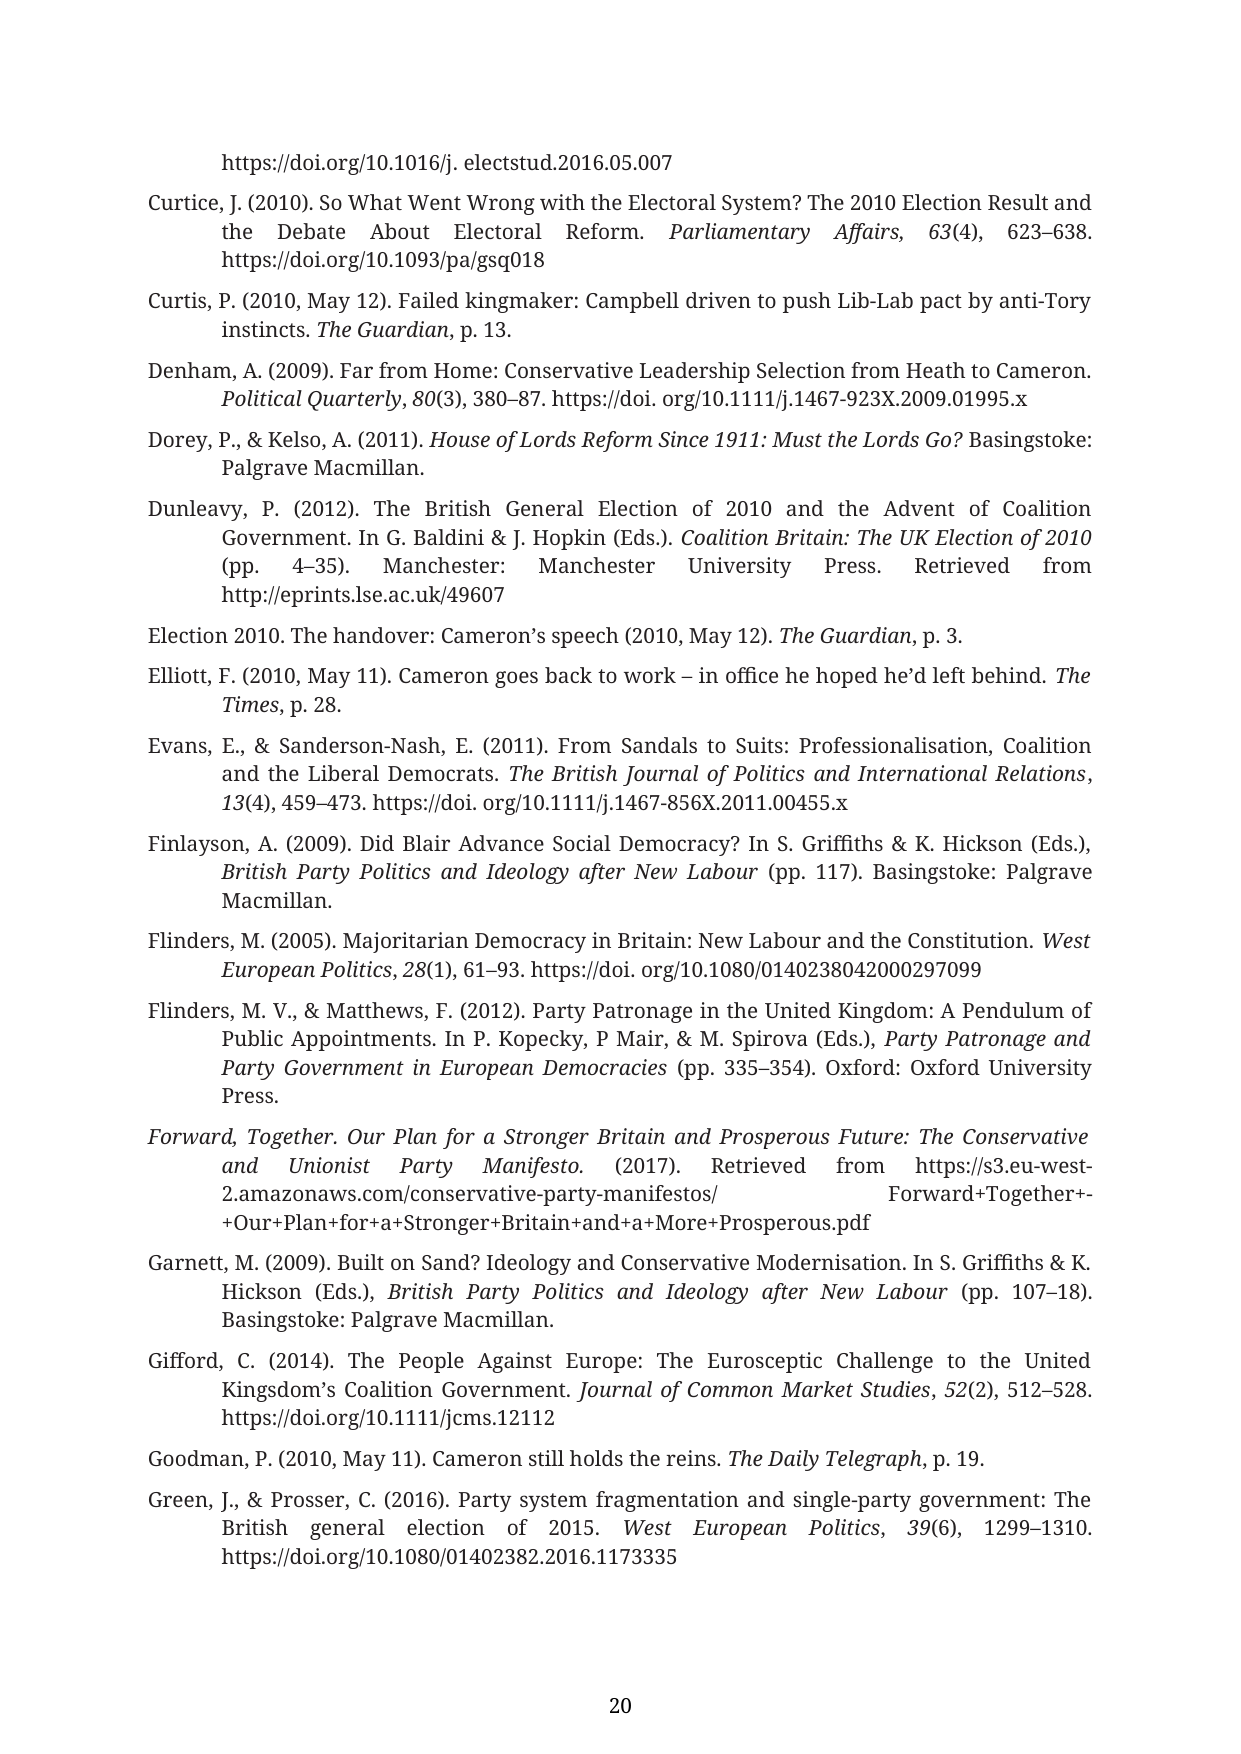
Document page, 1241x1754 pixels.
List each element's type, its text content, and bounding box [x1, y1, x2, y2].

text Elliott, F. (2010, May 11). Cameron goes back to work – in office he hoped he’d left behind. The Times, p. 28. [148, 662, 1093, 718]
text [148, 148, 1093, 176]
text Denham, A. (2009). Far from Home: Conservative Leadership Selection from Heath to Cameron. Political Quarterly, 80(3), 380–87. https://doi. org/10.1111/j.1467-923X.2009.01995.x [148, 356, 1093, 413]
text Goodman, P. (2010, May 11). Cameron still holds the reins. The Daily Telegraph, p. 19. [148, 1444, 1093, 1473]
text Forward, Together. Our Plan for a Stronger Britain and Prosperous Future: The Conservative and Unionist Party Manifesto. (2017). Retrieved from https://s3.eu-west-2.amazonaws.com/conservative-party-manifestos/ Forward+Together+-+Our+Plan+for+a+Stronger+Britain+and+a+More+Prosperous.pdf [148, 1122, 1093, 1236]
text Evans, E., & Sanderson-Nash, E. (2011). From Sandals to Suits: Professionalisation, Coalition and the Liberal Democrats. The British Journal of Politics and International Relations, 13(4), 459–473. https://doi. org/10.1111/j.1467-856X.2011.00455.x [148, 731, 1093, 816]
text Flinders, M. V., & Matthews, F. (2012). Party Patronage in the United Kingdom: A Pendulum of Public Appointments. In P. Kopecky, P Mair, & M. Spirova (Eds.), Party Patronage and Party Government in European Democracies (pp. 335–354). Oxford: Oxford University Press. [148, 996, 1093, 1110]
text Gifford, C. (2014). The People Against Europe: The Eurosceptic Challenge to the United Kingsdom’s Coalition Government. Journal of Common Market Studies, 52(2), 512–528. https://doi.org/10.1111/jcms.12112 [148, 1346, 1093, 1432]
text Curtis, P. (2010, May 12). Failed kingmaker: Campbell driven to push Lib-Lab pact by anti-Tory instincts. The Guardian, p. 13. [148, 286, 1093, 343]
text Finlayson, A. (2009). Did Blair Advance Social Democracy? In S. Griffiths & K. Hickson (Eds.), British Party Politics and Ideology after New Labour (pp. 117). Basingstoke: Palgrave Macmillan. [148, 829, 1093, 914]
text Election 2010. The handover: Cameron’s speech (2010, May 12). The Guardian, p. 3. [148, 621, 1093, 649]
text Curtice, J. (2010). So What Went Wrong with the Electoral System? The 2010 Election Result and the Debate About Electoral Reform. Parliamentary Affairs, 63(4), 623–638. https://doi.org/10.1093/pa/gsq018 [148, 188, 1093, 274]
text Dunleavy, P. (2012). The British General Election of 2010 and the Advent of Coalition Government. In G. Baldini & J. Hopkin (Eds.). Coalition Britain: The UK Election of 2010 (pp. 4–35). Manchester: Manchester University Press. Retrieved from http://eprints.lse.ac.uk/49607 [148, 494, 1093, 608]
text Green, J., & Prosser, C. (2016). Party system fragmentation and single-party government: The British general election of 2015. West European Politics, 39(6), 1299–1310. https://doi.org/10.1080/01402382.2016.1173335 [148, 1485, 1093, 1570]
text Garnett, M. (2009). Built on Sand? Ideology and Conservative Modernisation. In S. Griffiths & K. Hickson (Eds.), British Party Politics and Ideology after New Labour (pp. 107–18). Basingstoke: Palgrave Macmillan. [148, 1248, 1093, 1334]
text Dorey, P., & Kelso, A. (2011). House of Lords Reform Since 1911: Must the Lords Go? Basingstoke: Palgrave Macmillan. [148, 425, 1093, 482]
text Flinders, M. (2005). Majoritarian Democracy in Britain: New Labour and the Constitution. West European Politics, 28(1), 61–93. https://doi. org/10.1080/0140238042000297099 [148, 927, 1093, 983]
